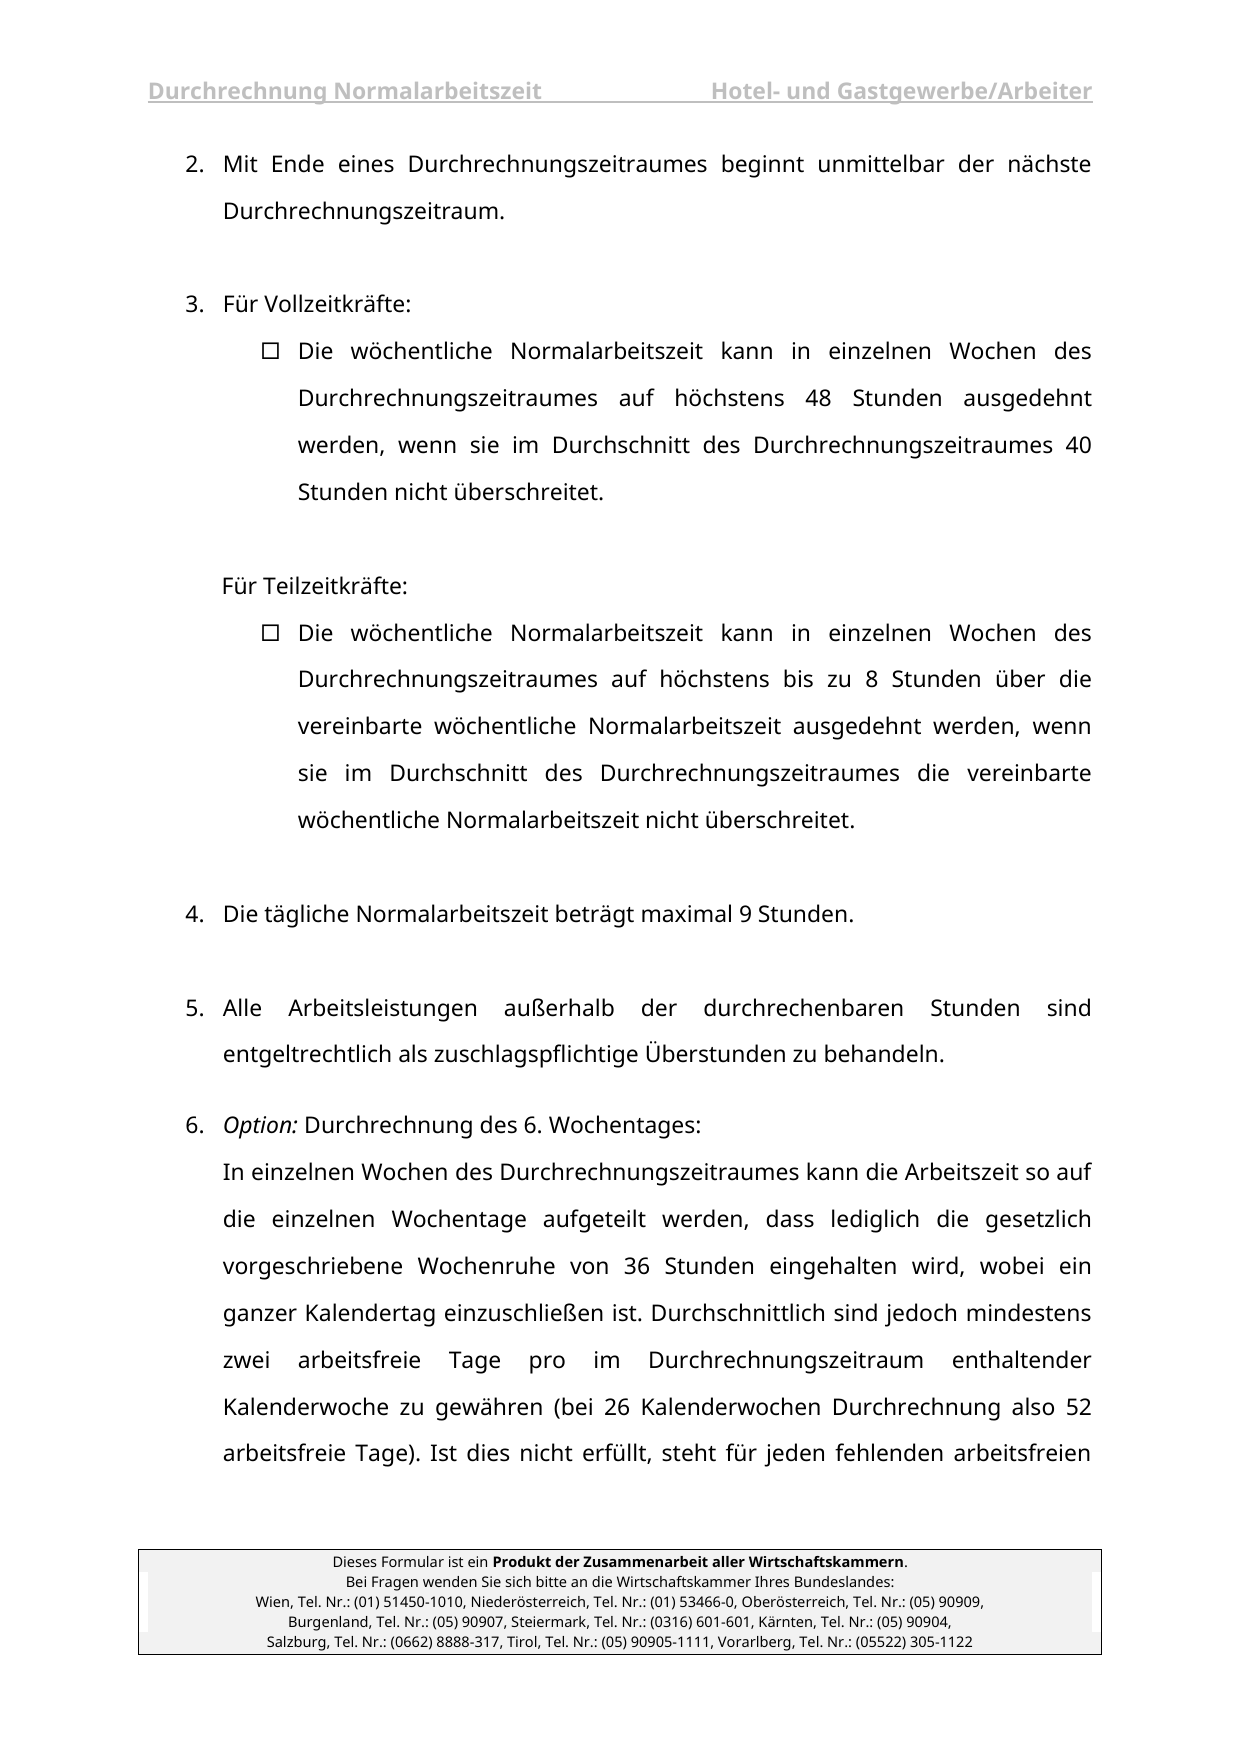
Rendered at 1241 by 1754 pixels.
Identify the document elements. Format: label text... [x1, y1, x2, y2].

list Alle Arbeitsleistungen außerhalb der durchrechenbaren Stunden sind entgeltrechtlich als zuschlagspflichtige Überstunden zu behandeln. [185, 991, 1092, 1069]
list Mit Ende eines Durchrechnungszeitraumes beginnt unmittelbar der nächste Durchrechnungszeitraum. [185, 148, 1092, 226]
list Die wöchentliche Normalarbeitszeit kann in einzelnen Wochen des Durchrechnungszeitraumes auf höchstens 48 Stunden ausgedehnt werden, wenn sie im Durchschnitt des Durchrechnungszeitraumes 40 Stunden nicht überschreitet. [260, 335, 1092, 507]
list Die tägliche Normalarbeitszeit beträgt maximal 9 Stunden. [185, 898, 1092, 929]
list Für Vollzeitkräfte: [185, 288, 1092, 319]
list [223, 1156, 1092, 1469]
list Option: Durchrechnung des 6. Wochentages: [185, 1109, 1092, 1141]
text Für Teilzeitkräfte: [148, 569, 1092, 601]
list Die wöchentliche Normalarbeitszeit kann in einzelnen Wochen des Durchrechnungszeitraumes auf höchstens bis zu 8 Stunden über die vereinbarte wöchentliche Normalarbeitszeit ausgedehnt werden, wenn sie im Durchschnitt des Durchrechnungszeitraumes die vereinbarte wöchentliche Normalarbeitszeit nicht überschreitet. [260, 616, 1092, 835]
